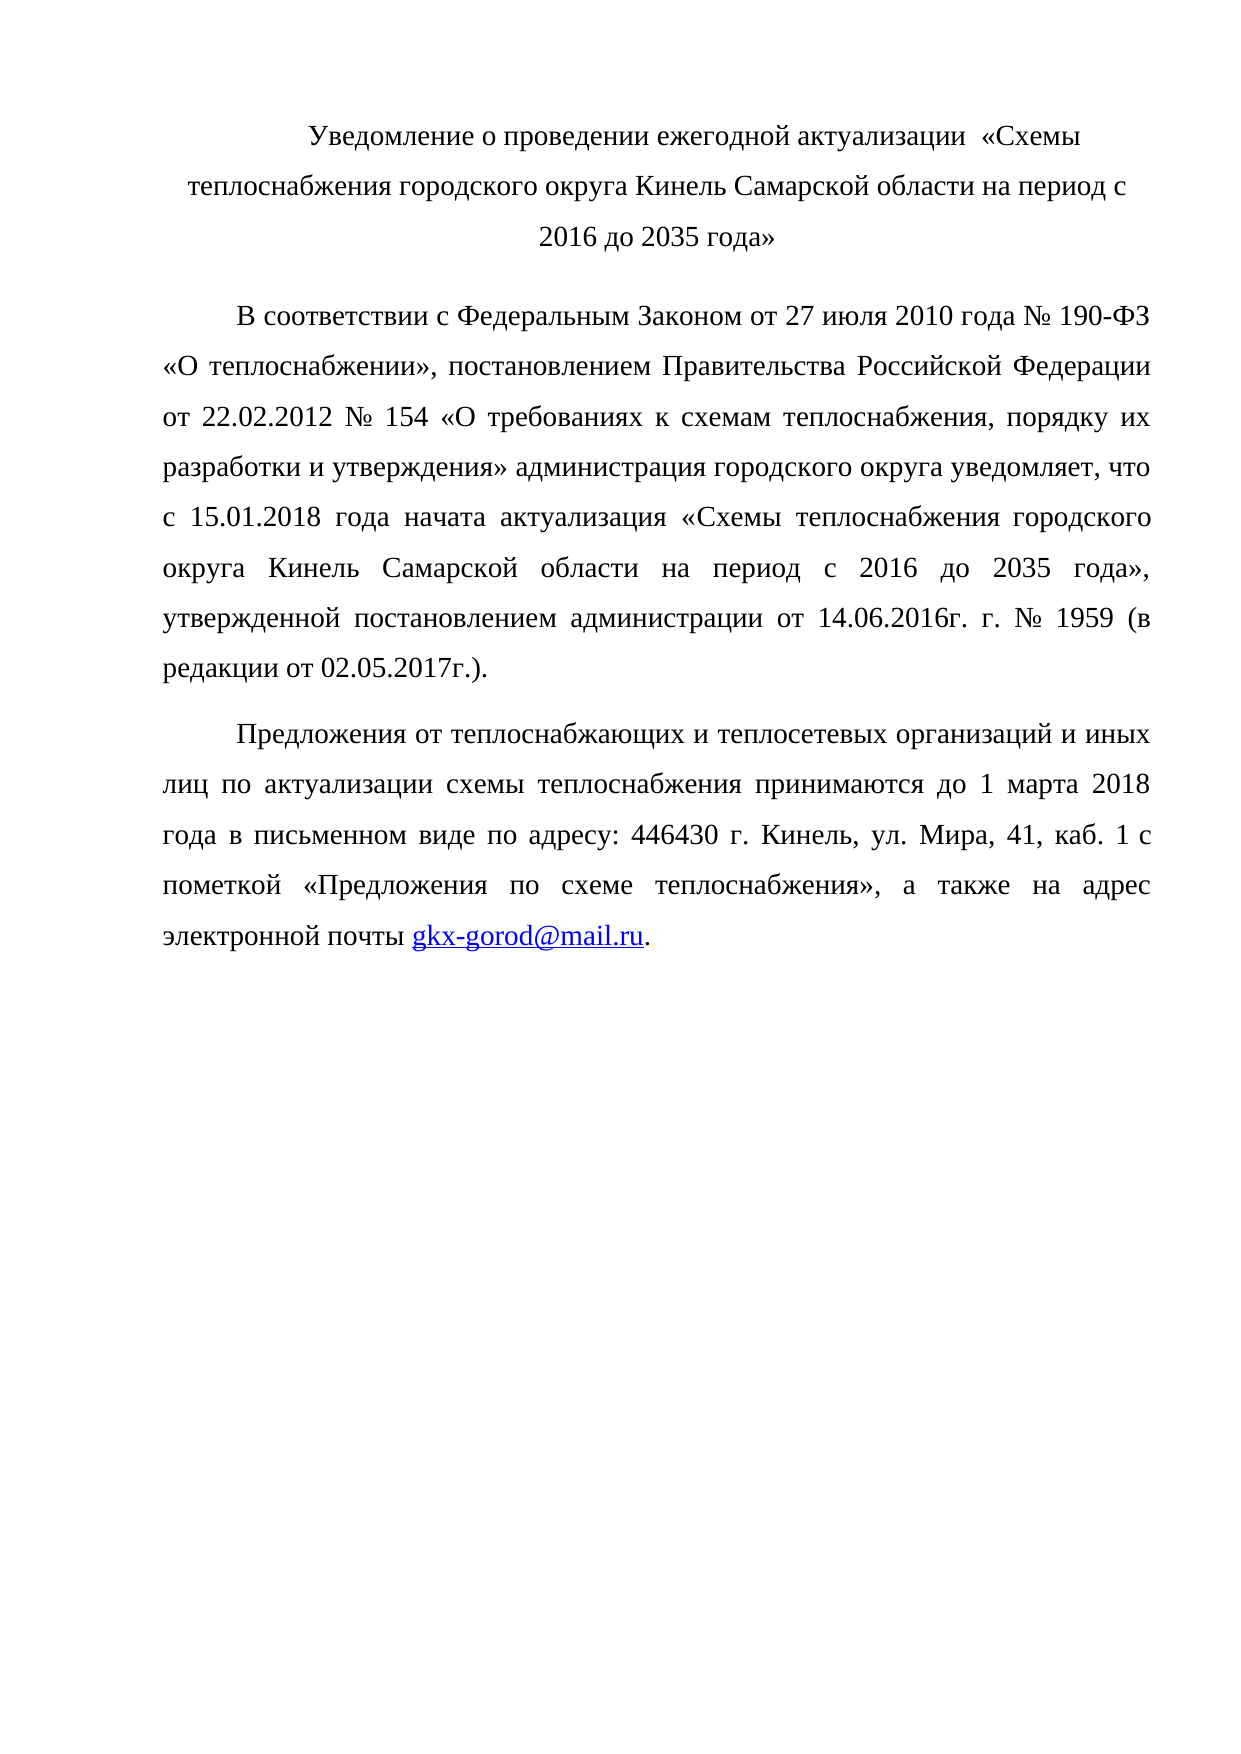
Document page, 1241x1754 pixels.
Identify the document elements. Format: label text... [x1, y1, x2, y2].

text Предложения от теплоснабжающих и теплосетевых организаций и иных лиц по актуализации схемы теплоснабжения принимаются до 1 марта 2018 года в письменном виде по адресу: 446430 г. Кинель, ул. Мира, 41, каб. 1 с пометкой «Предложения по схеме теплоснабжения», а также на адрес электронной почты gkx-gorod@mail.ru. [162, 716, 1152, 951]
text Уведомление о проведении ежегодной актуализации «Схемы теплоснабжения городского округа Кинель Самарской области на период с 2016 до 2035 года» [162, 118, 1152, 252]
text В соответствии с Федеральным Законом от 27 июля 2010 года № 190-ФЗ «О теплоснабжении», постановлением Правительства Российской Федерации от 22.02.2012 № 154 «О требованиях к схемам теплоснабжения, порядку их разработки и утверждения» администрация городского округа уведомляет, что с 15.01.2018 года начата актуализация «Схемы теплоснабжения городского округа Кинель Самарской области на период с 2016 до 2035 года», утвержденной постановлением администрации от 14.06.2016г. г. № 1959 (в редакции от 02.05.2017г.). [162, 298, 1152, 684]
